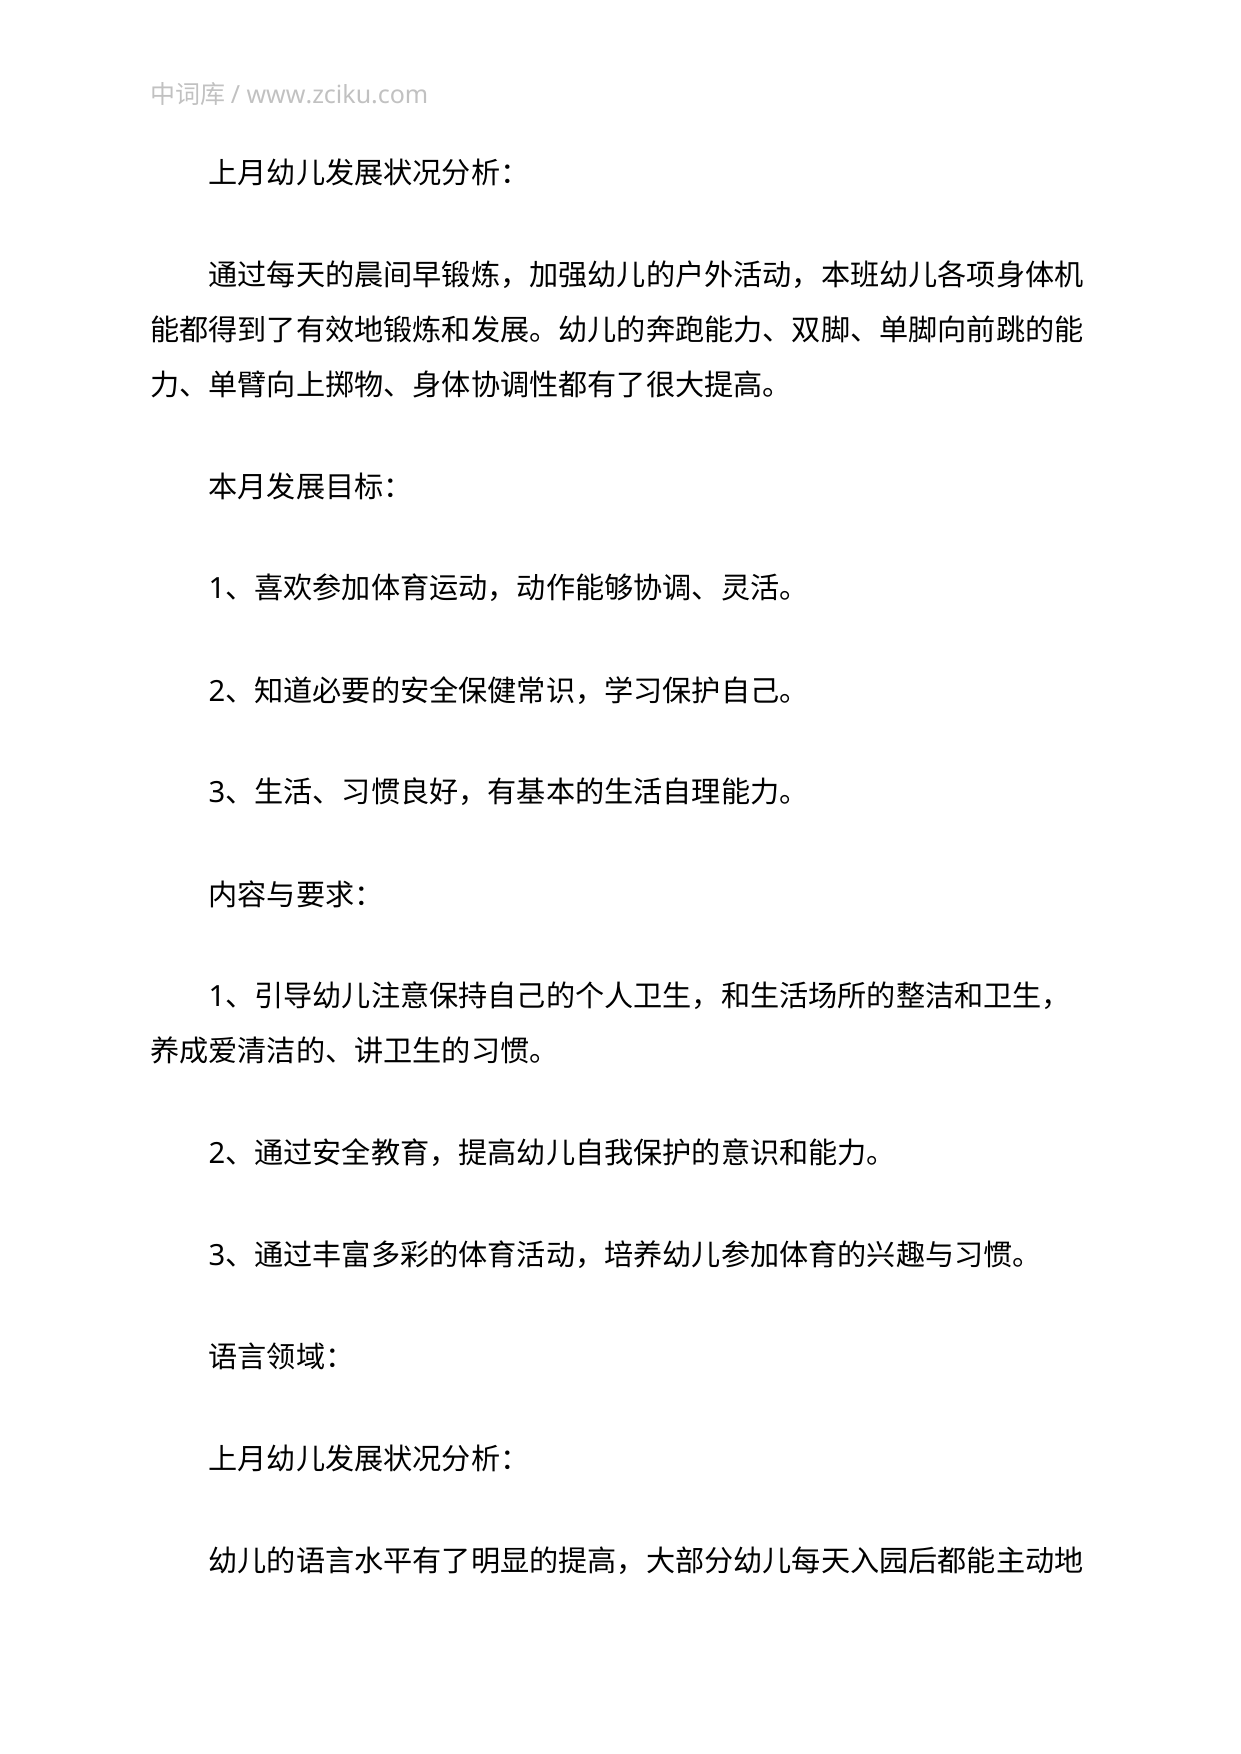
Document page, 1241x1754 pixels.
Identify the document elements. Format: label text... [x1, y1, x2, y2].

text 1、喜欢参加体育运动，动作能够协调、灵活。 [150, 565, 1090, 607]
text 上月幼儿发展状况分析： [150, 1435, 1090, 1478]
text 通过每天的晨间早锻炼，加强幼儿的户外活动，本班幼儿各项身体机能都得到了有效地锻炼和发展。幼儿的奔跑能力、双脚、单脚向前跳的能力、单臂向上掷物、身体协调性都有了很大提高。 [150, 252, 1090, 404]
text 3、通过丰富多彩的体育活动，培养幼儿参加体育的兴趣与习惯。 [150, 1232, 1090, 1274]
text 2、通过安全教育，提高幼儿自我保护的意识和能力。 [150, 1129, 1090, 1172]
text 3、生活、习惯良好，有基本的生活自理能力。 [150, 769, 1090, 811]
text 语言领域： [150, 1333, 1090, 1376]
text 2、知道必要的安全保健常识，学习保护自己。 [150, 667, 1090, 709]
text 本月发展目标： [150, 463, 1090, 506]
text 上月幼儿发展状况分析： [150, 150, 1090, 192]
text 内容与要求： [150, 871, 1090, 913]
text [150, 1537, 1090, 1579]
text 1、引导幼儿注意保持自己的个人卫生，和生活场所的整洁和卫生，养成爱清洁的、讲卫生的习惯。 [150, 973, 1090, 1070]
